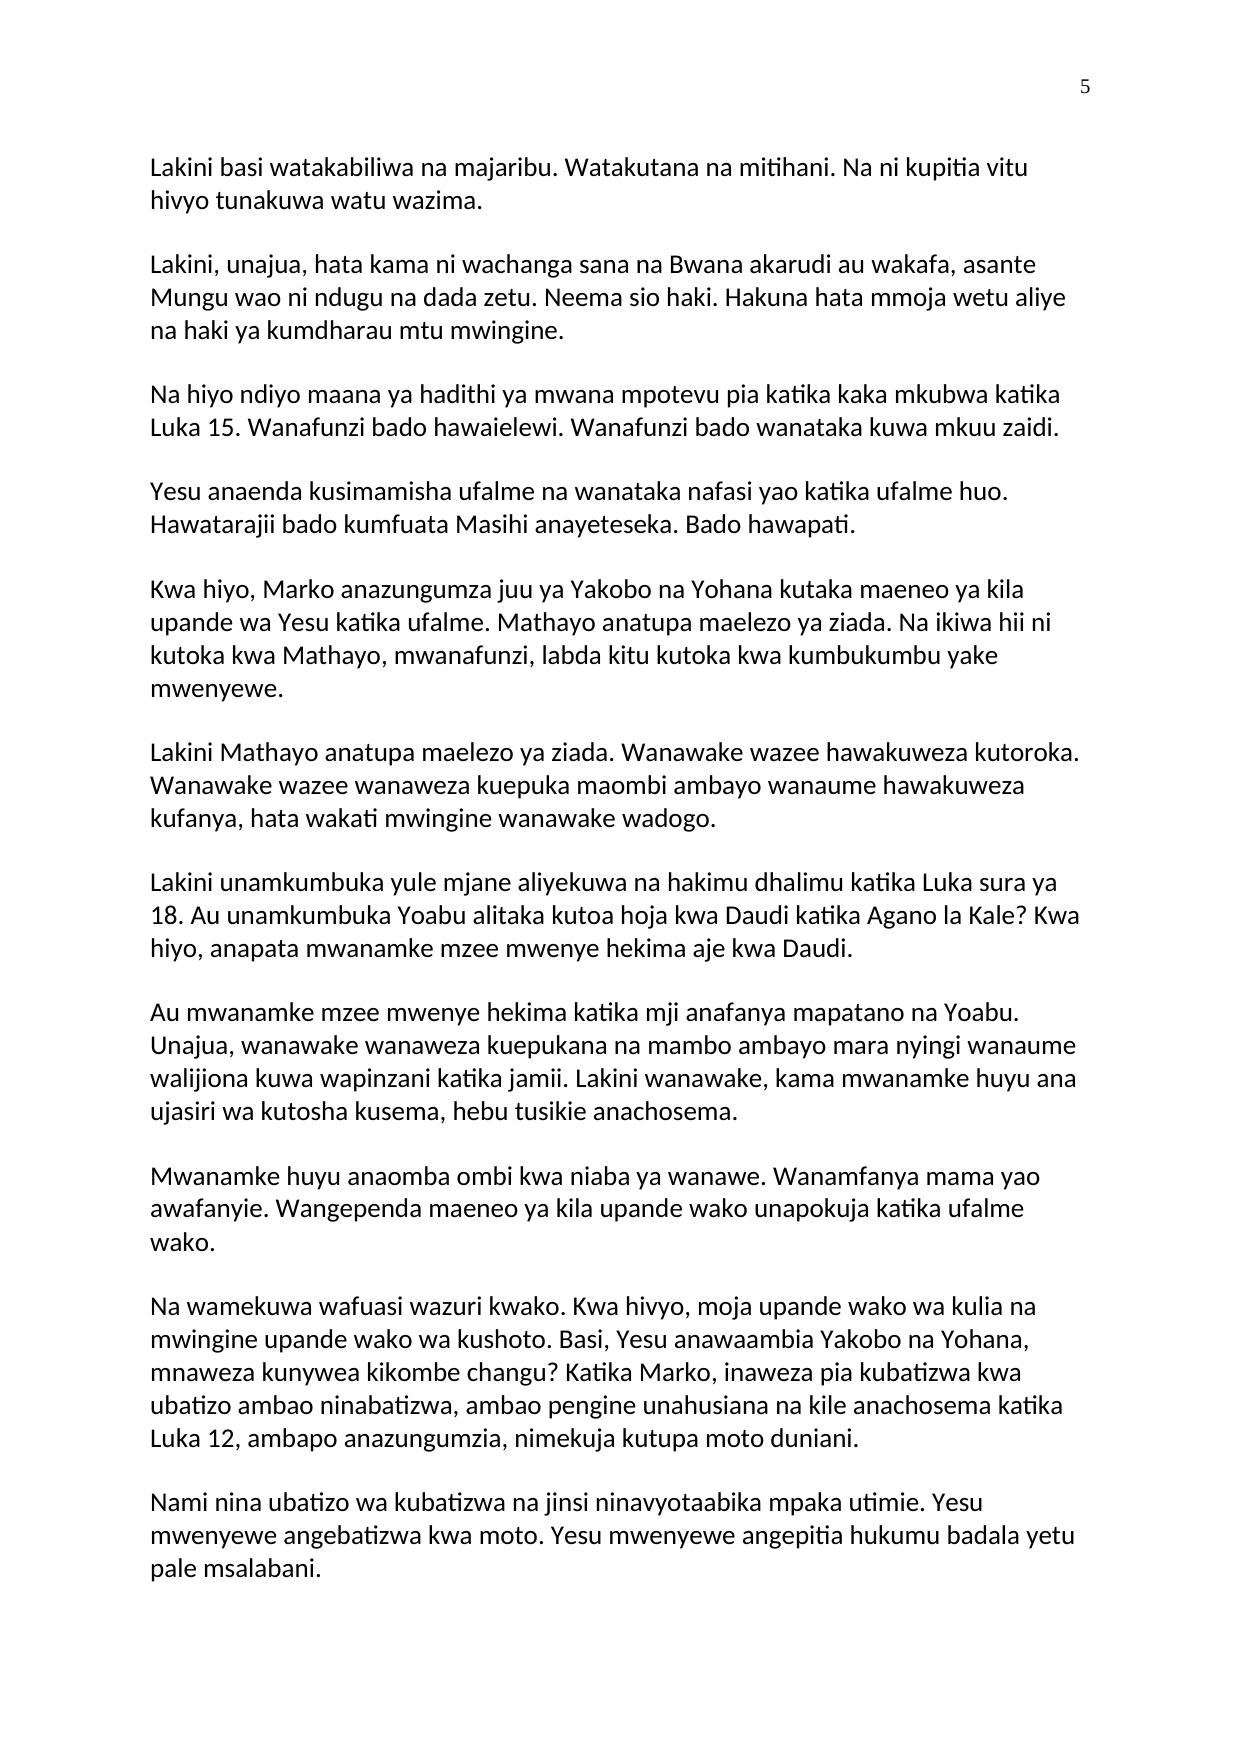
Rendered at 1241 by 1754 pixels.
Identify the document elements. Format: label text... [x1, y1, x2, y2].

text Lakini, unajua, hata kama ni wachanga sana na Bwana akarudi au wakafa, asante Mungu wao ni ndugu na dada zetu. Neema sio haki. Hakuna hata mmoja wetu aliye na haki ya kumdharau mtu mwingine. [150, 247, 1090, 346]
text Au mwanamke mzee mwenye hekima katika mji anafanya mapatano na Yoabu. Unajua, wanawake wanaweza kuepukana na mambo ambayo mara nyingi wanaume walijiona kuwa wapinzani katika jamii. Lakini wanawake, kama mwanamke huyu ana ujasiri wa kutosha kusema, hebu tusikie anachosema. [150, 995, 1090, 1127]
text Yesu anaenda kusimamisha ufalme na wanataka nafasi yao katika ufalme huo. Hawatarajii bado kumfuata Masihi anayeteseka. Bado hawapati. [150, 474, 1090, 541]
text Kwa hiyo, Marko anazungumza juu ya Yakobo na Yohana kutaka maeneo ya kila upande wa Yesu katika ufalme. Mathayo anatupa maelezo ya ziada. Na ikiwa hii ni kutoka kwa Mathayo, mwanafunzi, labda kitu kutoka kwa kumbukumbu yake mwenyewe. [150, 572, 1090, 704]
text Na wamekuwa wafuasi wazuri kwako. Kwa hivyo, moja upande wako wa kulia na mwingine upande wako wa kushoto. Basi, Yesu anawaambia Yakobo na Yohana, mnaweza kunywea kikombe changu? Katika Marko, inaweza pia kubatizwa kwa ubatizo ambao ninabatizwa, ambao pengine unahusiana na kile anachosema katika Luka 12, ambapo anazungumzia, nimekuja kutupa moto duniani. [150, 1289, 1090, 1454]
text Na hiyo ndiyo maana ya hadithi ya mwana mpotevu pia katika kaka mkubwa katika Luka 15. Wanafunzi bado hawaielewi. Wanafunzi bado wanataka kuwa mkuu zaidi. [150, 377, 1090, 443]
text Lakini basi watakabiliwa na majaribu. Watakutana na mitihani. Na ni kupitia vitu hivyo tunakuwa watu wazima. [150, 150, 1090, 216]
text Mwanamke huyu anaomba ombi kwa niaba ya wanawe. Wanamfanya mama yao awafanyie. Wangependa maeneo ya kila upande wako unapokuja katika ufalme wako. [150, 1159, 1090, 1258]
text Lakini unamkumbuka yule mjane aliyekuwa na hakimu dhalimu katika Luka sura ya 18. Au unamkumbuka Yoabu alitaka kutoa hoja kwa Daudi katika Agano la Kale? Kwa hiyo, anapata mwanamke mzee mwenye hekima aje kwa Daudi. [150, 865, 1090, 964]
text Nami nina ubatizo wa kubatizwa na jinsi ninavyotaabika mpaka utimie. Yesu mwenyewe angebatizwa kwa moto. Yesu mwenyewe angepitia hukumu badala yetu pale msalabani. [150, 1485, 1090, 1584]
text Lakini Mathayo anatupa maelezo ya ziada. Wanawake wazee hawakuweza kutoroka. Wanawake wazee wanaweza kuepuka maombi ambayo wanaume hawakuweza kufanya, hata wakati mwingine wanawake wadogo. [150, 735, 1090, 834]
